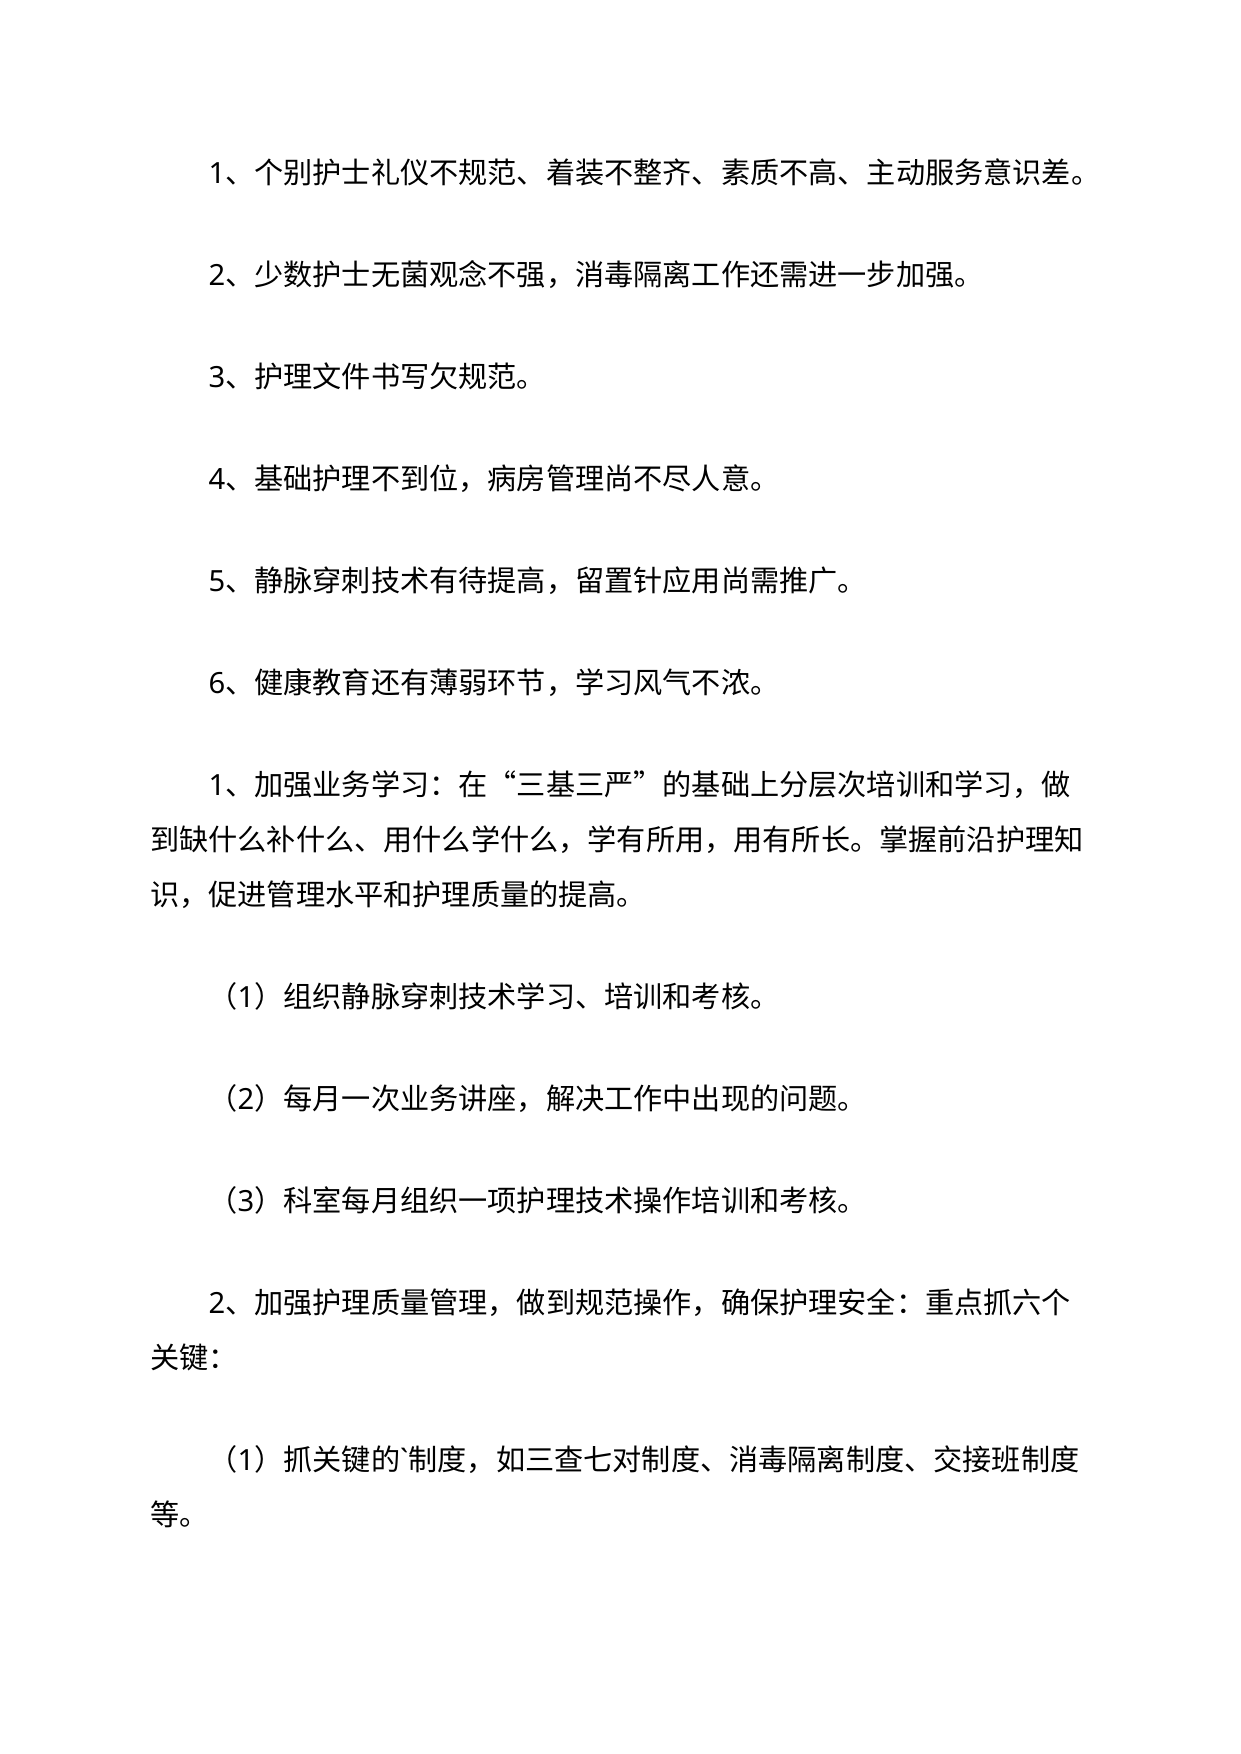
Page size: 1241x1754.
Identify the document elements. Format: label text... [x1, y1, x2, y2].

text （1）抓关键的`制度，如三查七对制度、消毒隔离制度、交接班制度等。 [150, 1436, 1090, 1533]
text 6、健康教育还有薄弱环节，学习风气不浓。 [150, 660, 1090, 702]
text 2、加强护理质量管理，做到规范操作，确保护理安全：重点抓六个关键： [150, 1279, 1090, 1377]
text （2）每月一次业务讲座，解决工作中出现的问题。 [150, 1076, 1090, 1118]
text 3、护理文件书写欠规范。 [150, 354, 1090, 396]
text （3）科室每月组织一项护理技术操作培训和考核。 [150, 1177, 1090, 1220]
text 1、个别护士礼仪不规范、着装不整齐、素质不高、主动服务意识差。 [150, 150, 1090, 192]
text 5、静脉穿刺技术有待提高，留置针应用尚需推广。 [150, 558, 1090, 600]
text 2、少数护士无菌观念不强，消毒隔离工作还需进一步加强。 [150, 252, 1090, 294]
text 1、加强业务学习：在“三基三严”的基础上分层次培训和学习，做到缺什么补什么、用什么学什么，学有所用，用有所长。掌握前沿护理知识，促进管理水平和护理质量的提高。 [150, 762, 1090, 914]
text 4、基础护理不到位，病房管理尚不尽人意。 [150, 456, 1090, 498]
text （1）组织静脉穿刺技术学习、培训和考核。 [150, 973, 1090, 1016]
